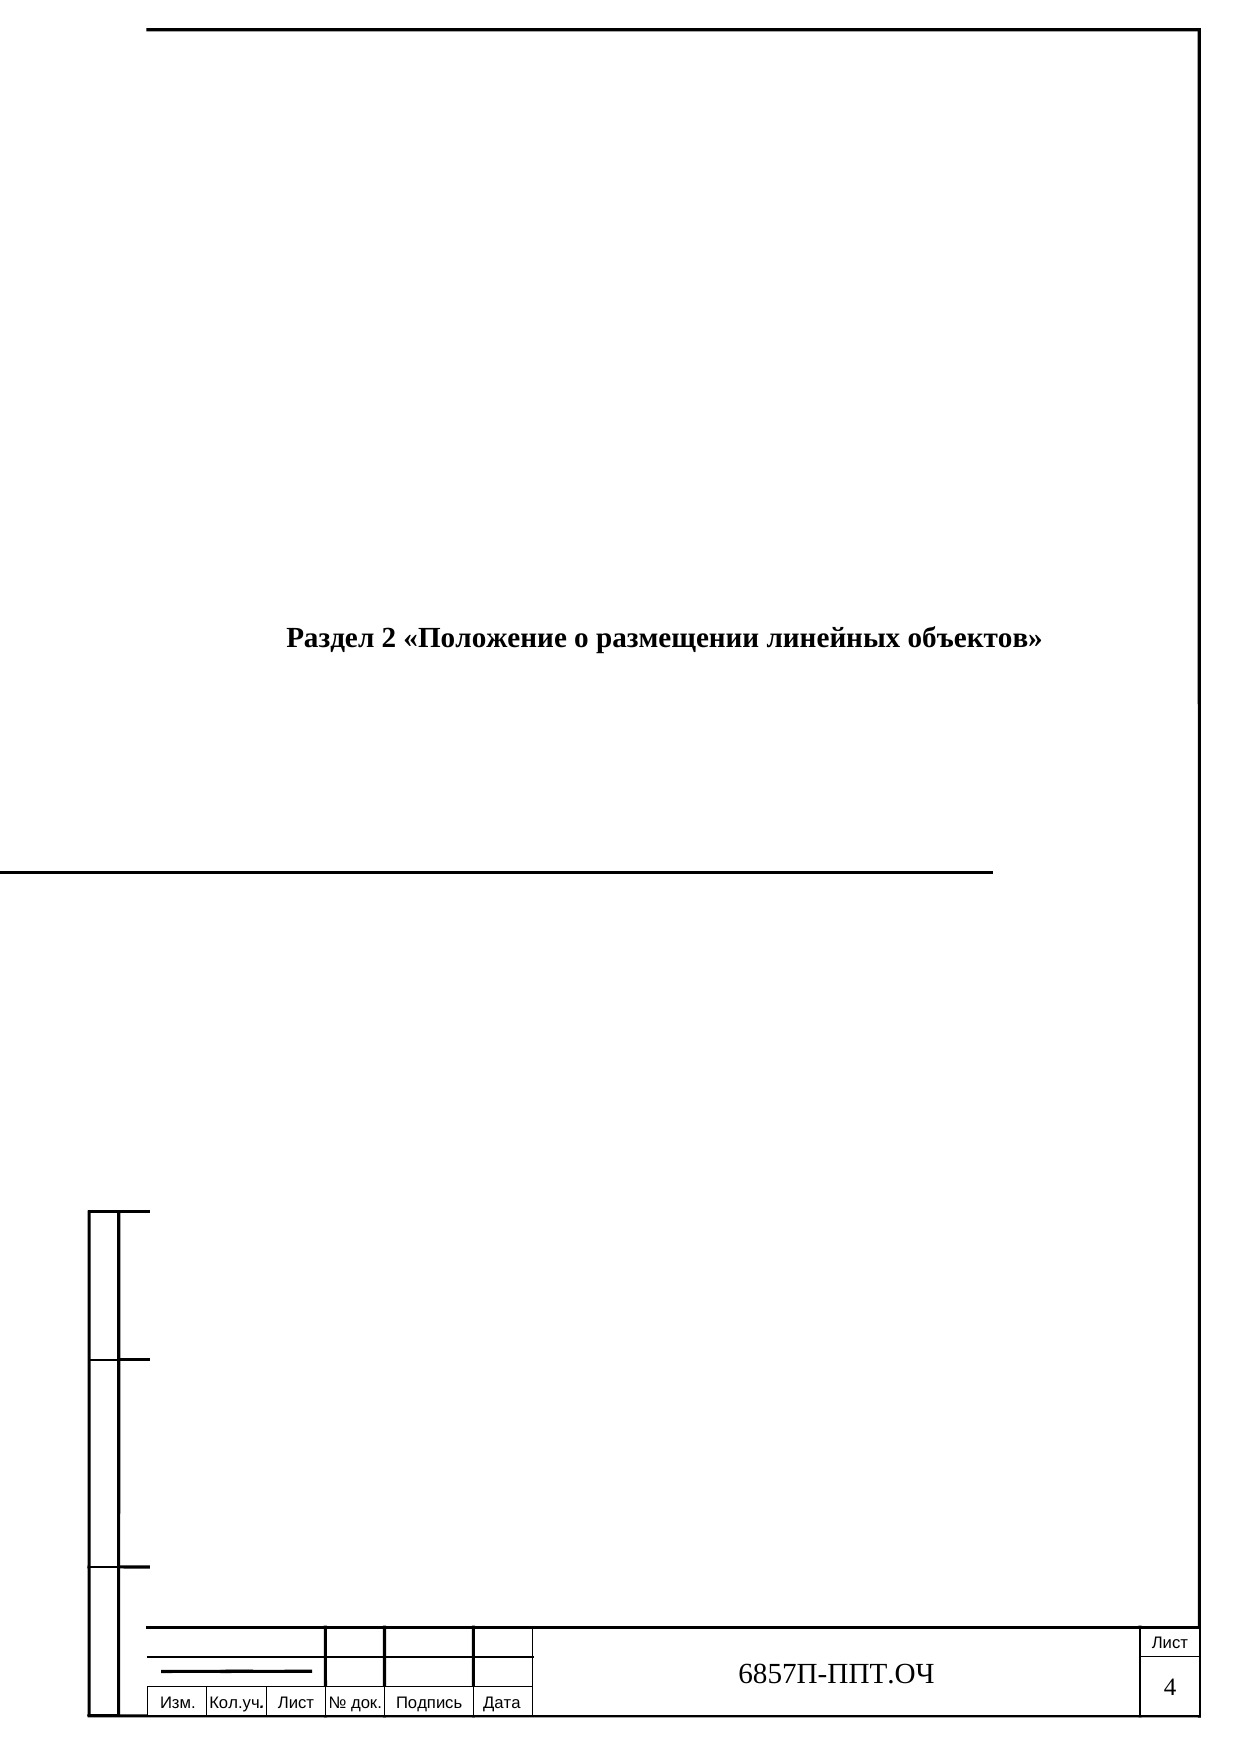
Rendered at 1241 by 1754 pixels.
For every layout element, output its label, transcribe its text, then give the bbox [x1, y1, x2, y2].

text Раздел 2 «Положение о размещении линейных объектов» [177, 620, 1152, 654]
